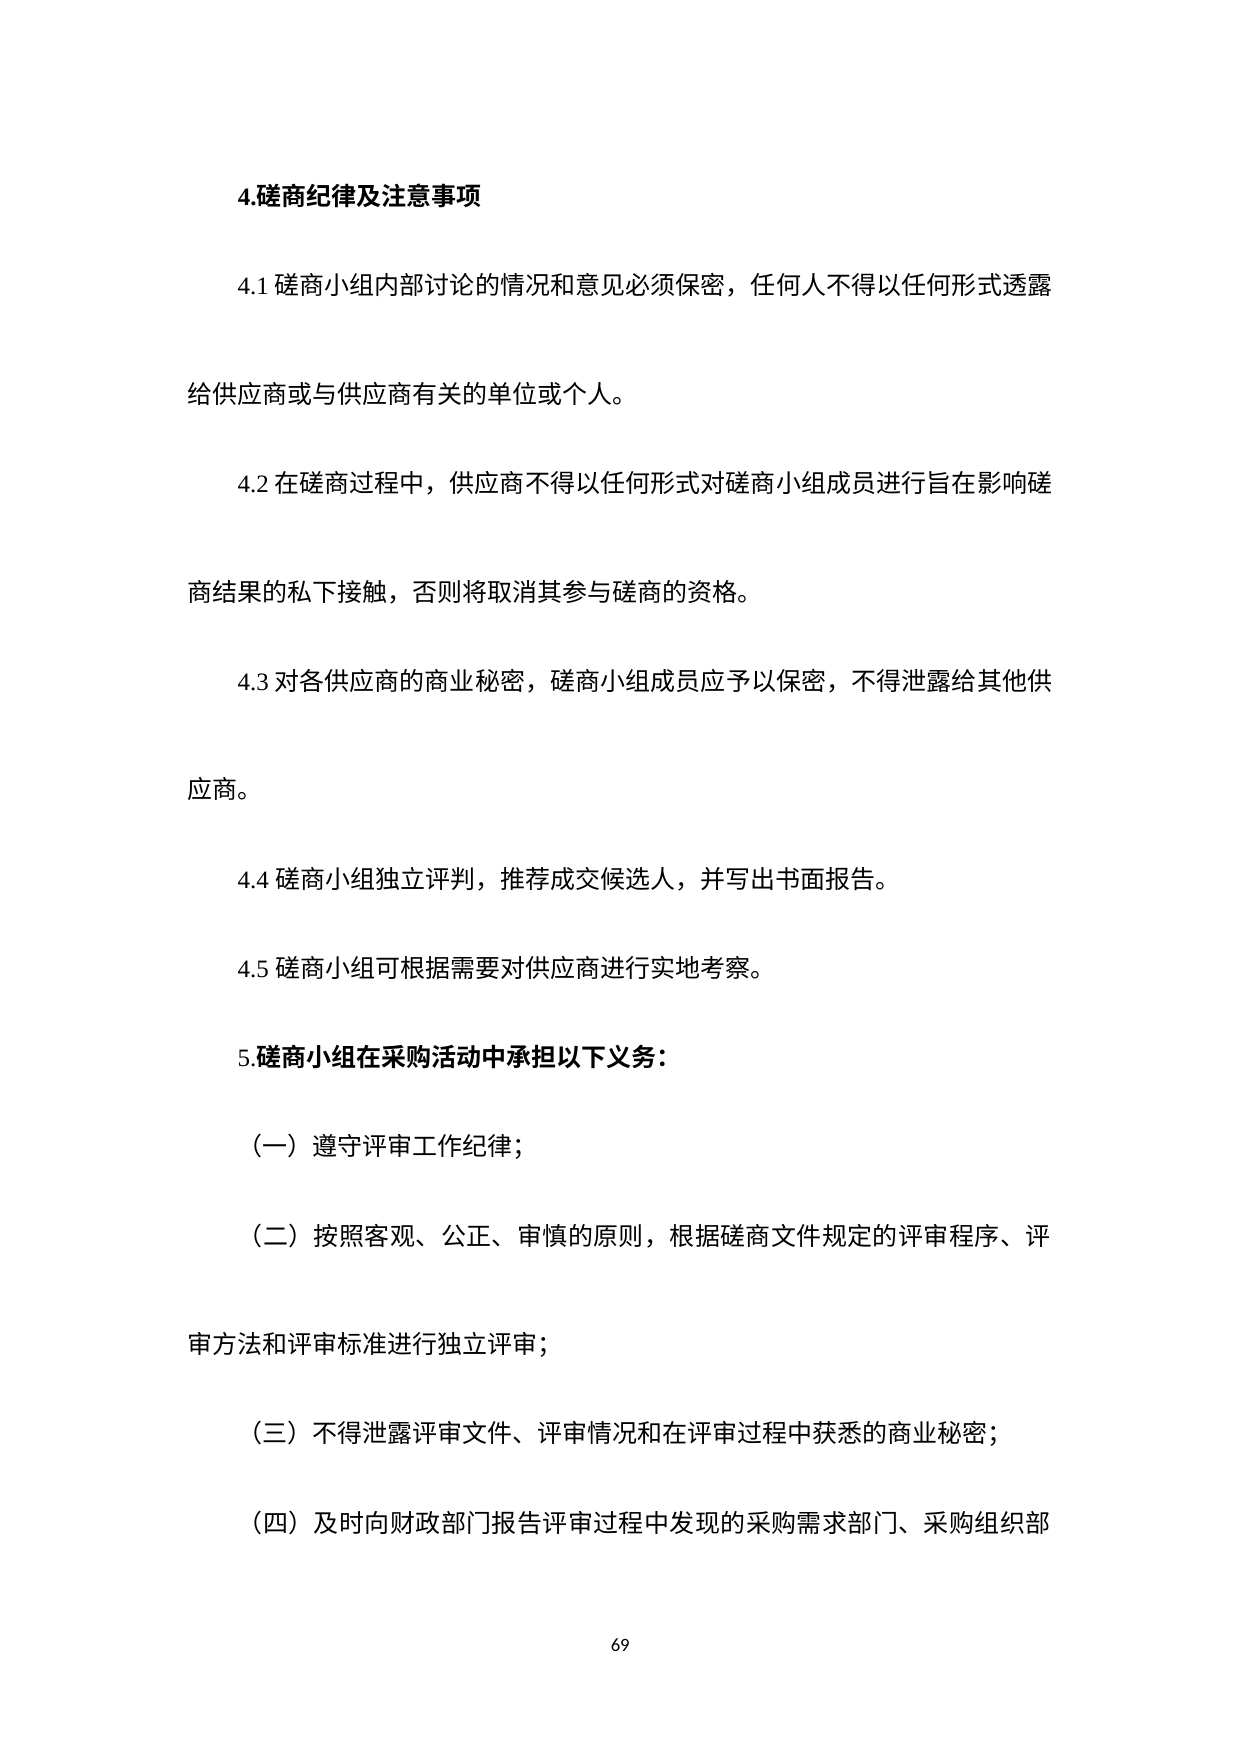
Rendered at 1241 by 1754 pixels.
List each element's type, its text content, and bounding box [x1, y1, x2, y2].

text （二）按照客观、公正、审慎的原则，根据磋商文件规定的评审程序、评审方法和评审标准进行独立评审； [187, 1202, 1053, 1375]
text 4.1磋商小组内部讨论的情况和意见必须保密，任何人不得以任何形式透露给供应商或与供应商有关的单位或个人。 [187, 251, 1053, 425]
text 4.5 磋商小组可根据需要对供应商进行实地考察。 [187, 934, 1053, 999]
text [187, 1489, 1053, 1554]
text （三）不得泄露评审文件、评审情况和在评审过程中获悉的商业秘密； [187, 1399, 1053, 1464]
text 4.4 磋商小组独立评判，推荐成交候选人，并写出书面报告。 [187, 845, 1053, 910]
text （一）遵守评审工作纪律； [187, 1112, 1053, 1177]
text 5.磋商小组在采购活动中承担以下义务： [187, 1023, 1053, 1088]
text 4.2在磋商过程中，供应商不得以任何形式对磋商小组成员进行旨在影响磋商结果的私下接触，否则将取消其参与磋商的资格。 [187, 449, 1053, 623]
text 4.磋商纪律及注意事项 [187, 162, 1053, 227]
text 4.3对各供应商的商业秘密，磋商小组成员应予以保密，不得泄露给其他供应商。 [187, 647, 1053, 820]
